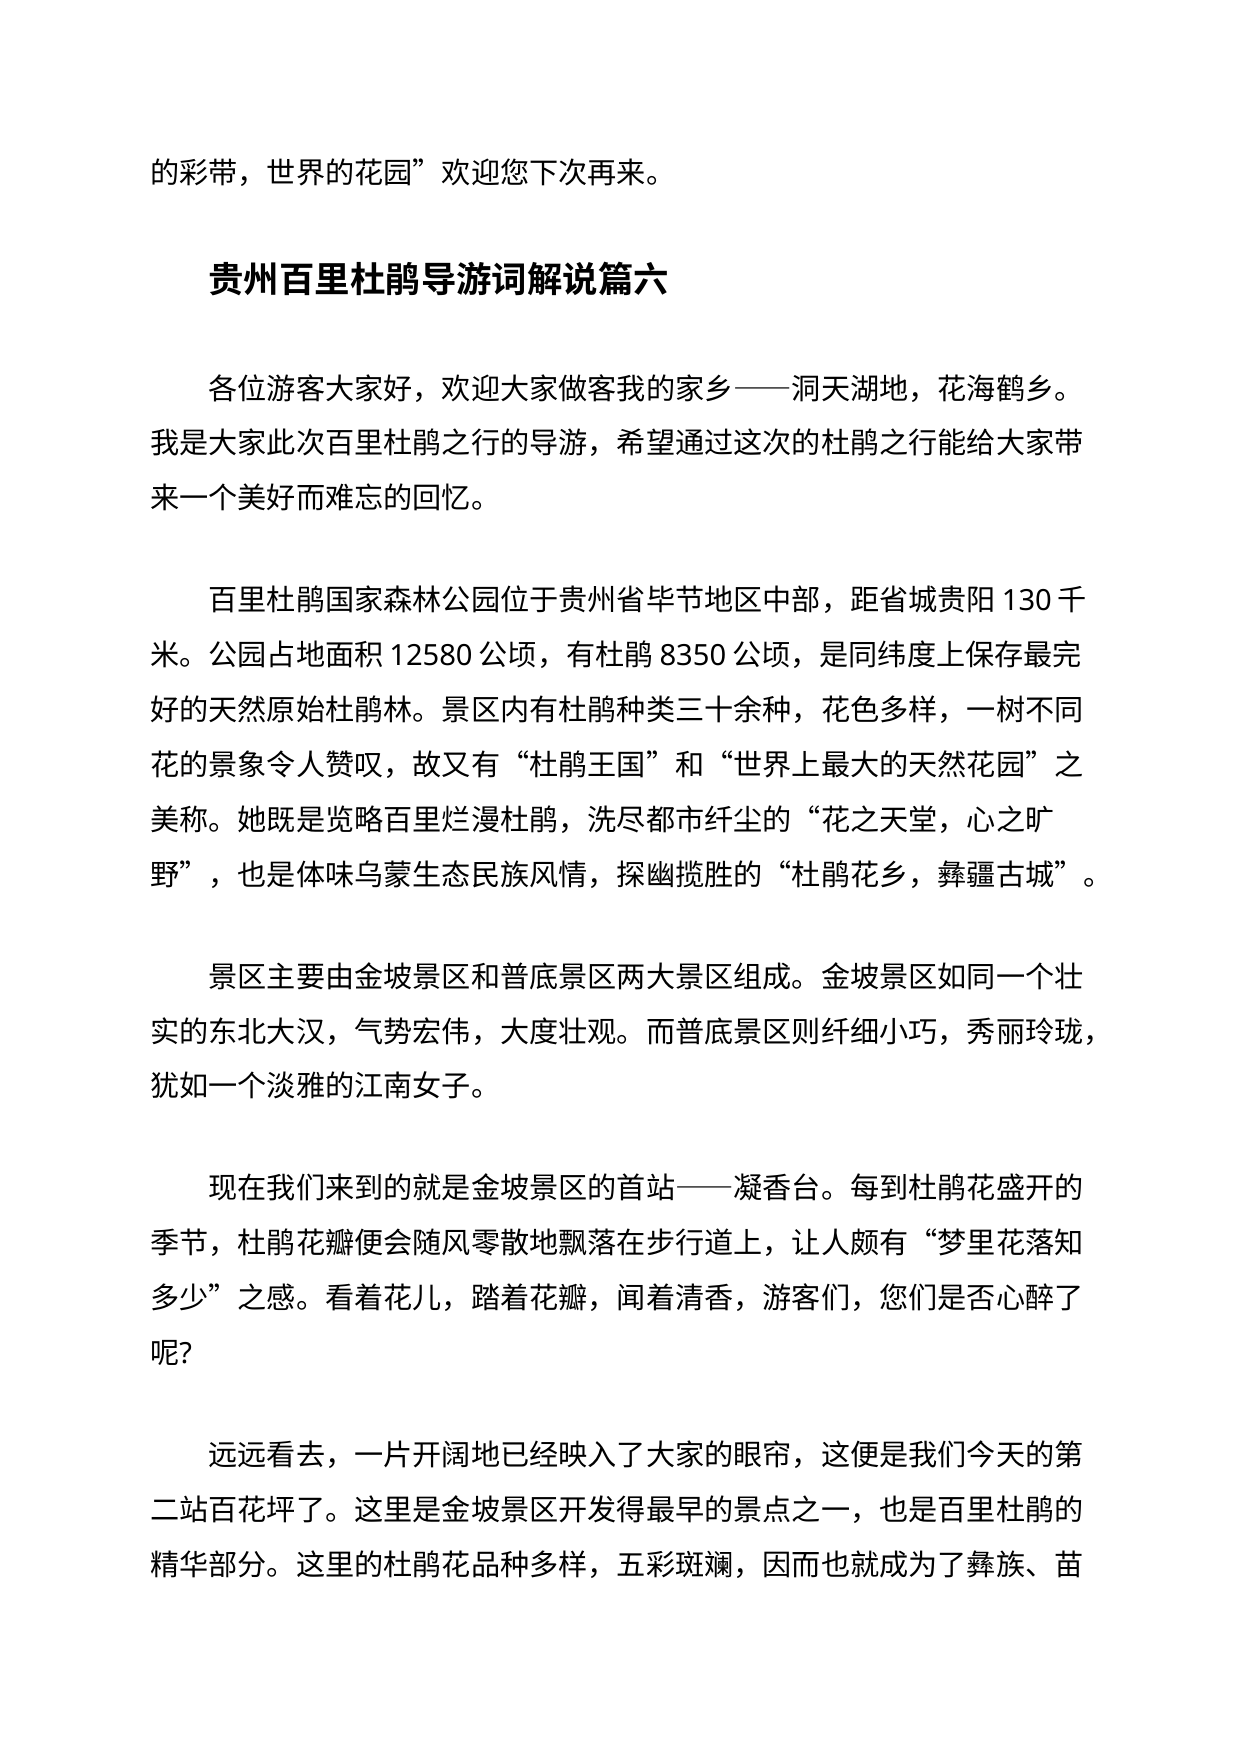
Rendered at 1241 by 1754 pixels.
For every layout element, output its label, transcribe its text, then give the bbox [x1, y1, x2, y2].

text 贵州百里杜鹃导游词解说篇六 [150, 252, 1090, 303]
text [150, 150, 1090, 192]
text 现在我们来到的就是金坡景区的首站——凝香台。每到杜鹃花盛开的季节，杜鹃花瓣便会随风零散地飘落在步行道上，让人颇有“梦里花落知多少”之感。看着花儿，踏着花瓣，闻着清香，游客们，您们是否心醉了呢? [150, 1165, 1090, 1372]
text 百里杜鹃国家森林公园位于贵州省毕节地区中部，距省城贵阳130千米。公园占地面积12580公顷，有杜鹃8350公顷，是同纬度上保存最完好的天然原始杜鹃林。景区内有杜鹃种类三十余种，花色多样，一树不同花的景象令人赞叹，故又有“杜鹃王国”和“世界上最大的天然花园”之美称。她既是览略百里烂漫杜鹃，洗尽都市纤尘的“花之天堂，心之旷野”，也是体味乌蒙生态民族风情，探幽揽胜的“杜鹃花乡，彝疆古城”。 [150, 577, 1090, 894]
text 各位游客大家好，欢迎大家做客我的家乡——洞天湖地，花海鹤乡。我是大家此次百里杜鹃之行的导游，希望通过这次的杜鹃之行能给大家带来一个美好而难忘的回忆。 [150, 365, 1090, 517]
text 景区主要由金坡景区和普底景区两大景区组成。金坡景区如同一个壮实的东北大汉，气势宏伟，大度壮观。而普底景区则纤细小巧，秀丽玲珑，犹如一个淡雅的江南女子。 [150, 953, 1090, 1105]
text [150, 1431, 1090, 1583]
